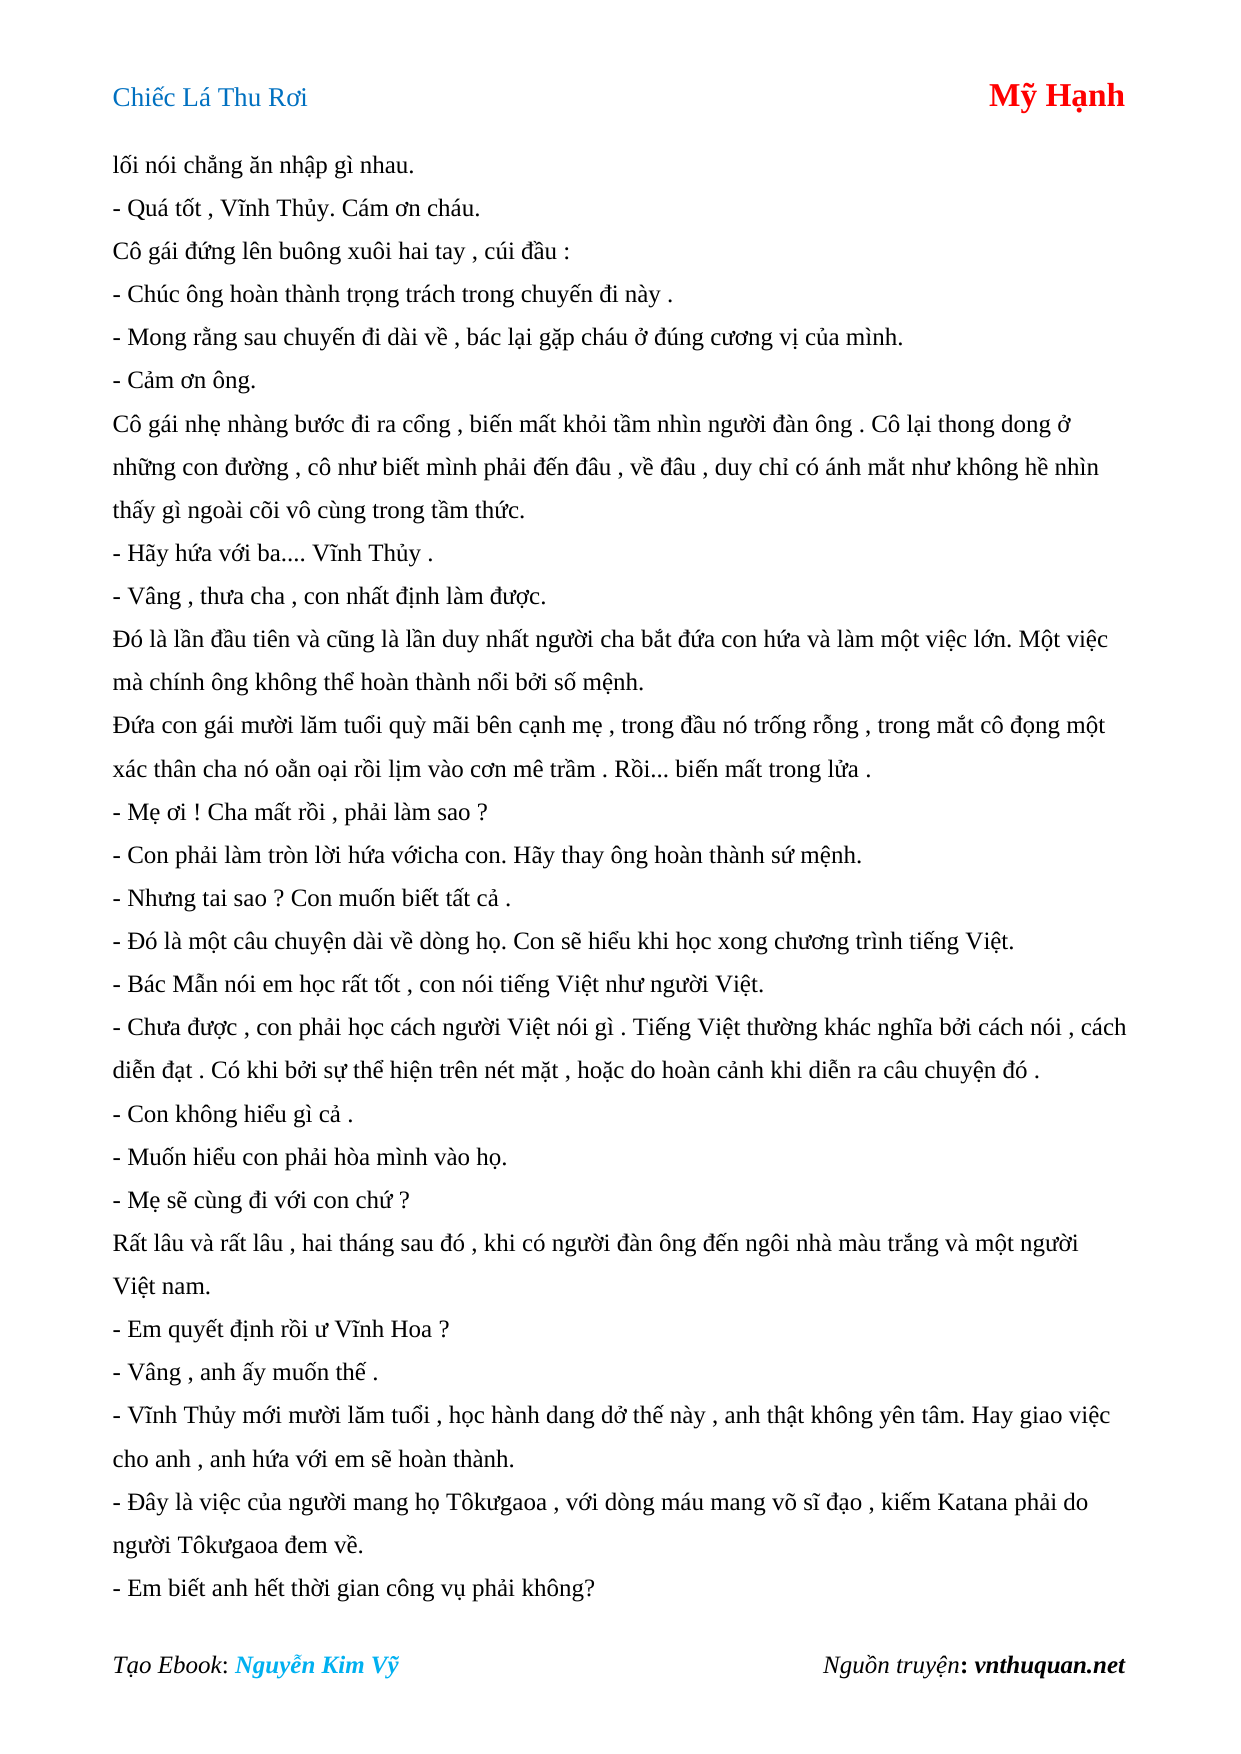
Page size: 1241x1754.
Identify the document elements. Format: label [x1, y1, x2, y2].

text [112, 150, 1128, 1602]
